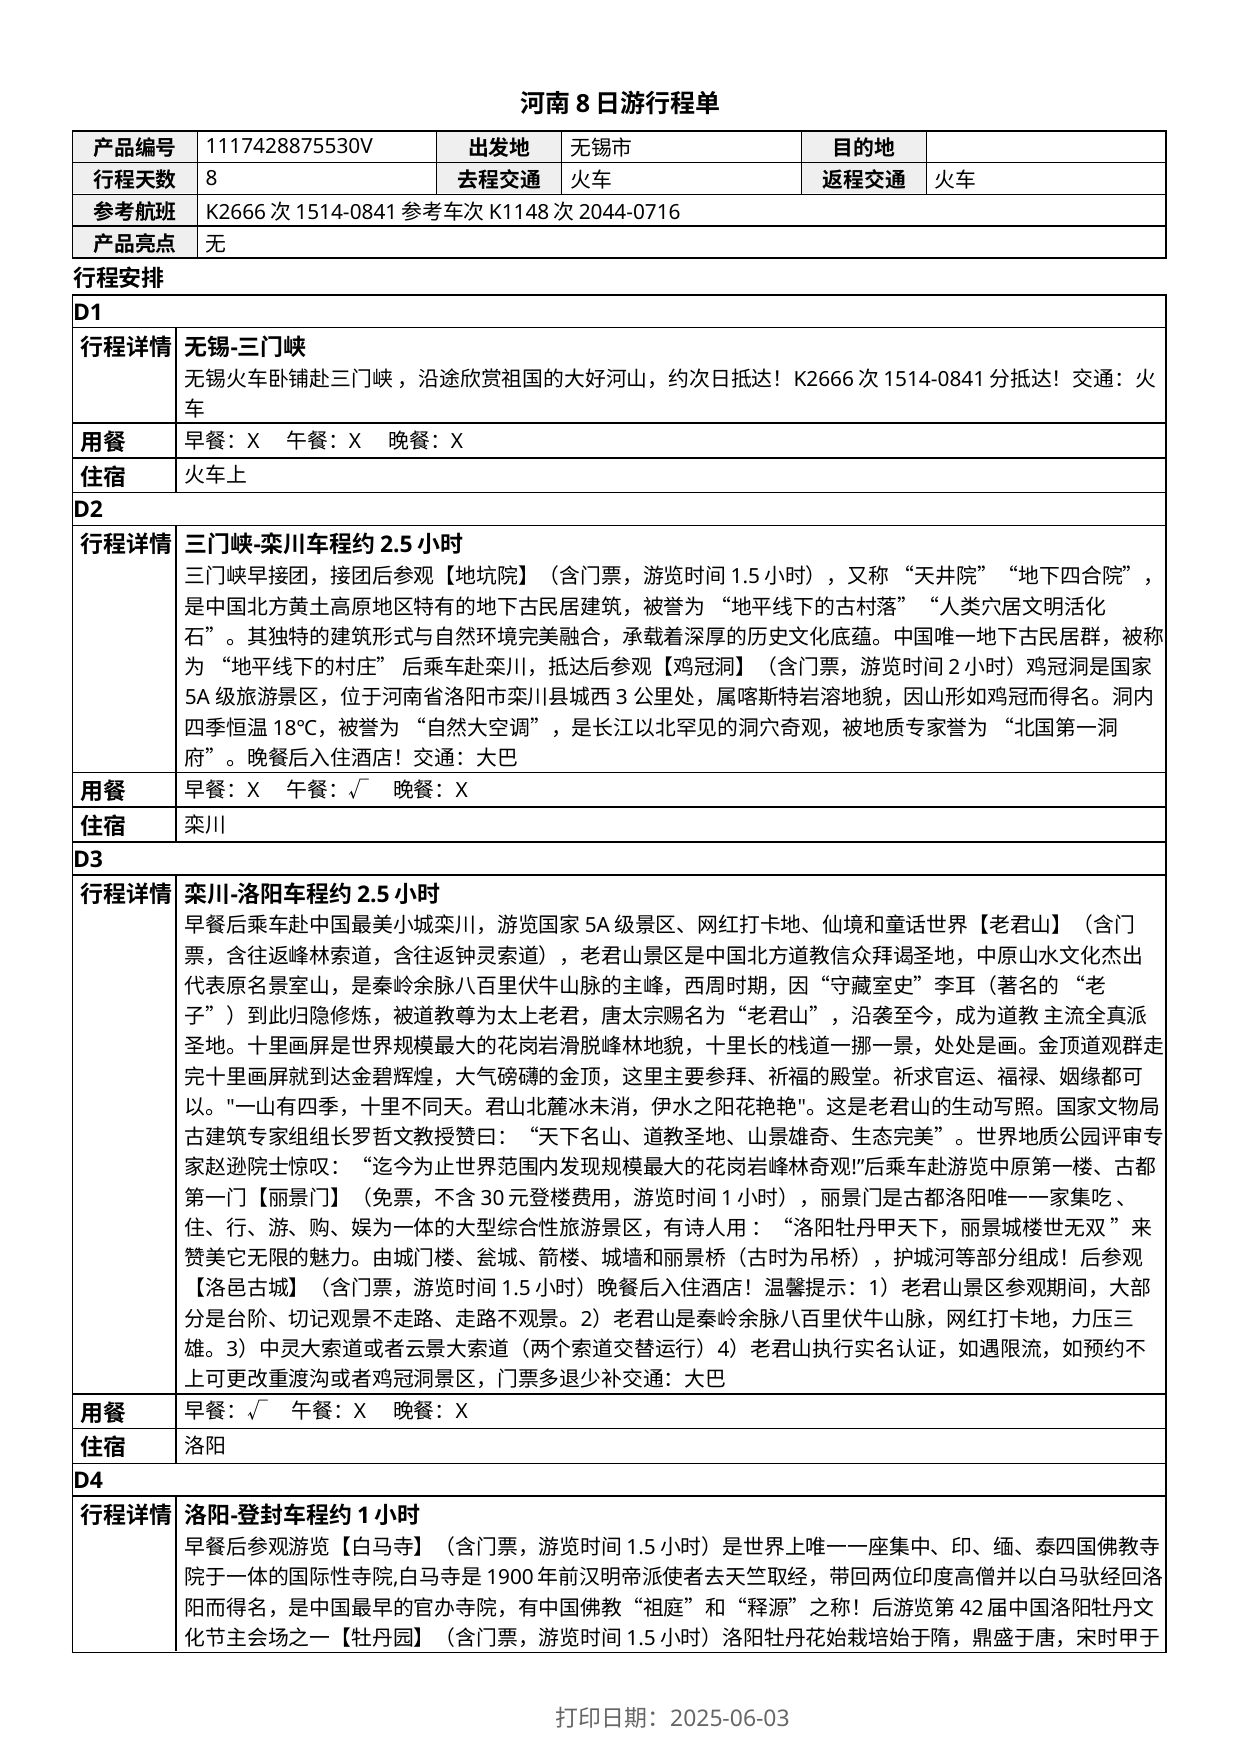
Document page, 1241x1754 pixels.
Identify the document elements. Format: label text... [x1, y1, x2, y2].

table_cell 火车 [927, 163, 1165, 193]
table_cell 返程交通 [802, 163, 926, 193]
text 河南8日游行程单 [73, 83, 1167, 119]
table_cell 用餐 [73, 1395, 175, 1428]
table_cell 无锡-三门峡 无锡火车卧铺赴三门峡 ，沿途欣赏祖国的大好河山，约次日抵达！ [177, 328, 1165, 422]
table_cell 用餐 [73, 773, 175, 806]
table_header D1 [73, 296, 1165, 327]
table_cell 栾川 [177, 808, 1165, 841]
table_cell D3 [73, 843, 1165, 874]
table_header 无锡市 [562, 132, 801, 162]
table_cell 8 [198, 163, 436, 193]
table_cell 早餐：X 午餐：√ 晚餐：X [177, 773, 1165, 806]
table_cell 早餐：X 午餐：X 晚餐：X [177, 424, 1165, 457]
table_cell 参考航班 [73, 195, 197, 225]
table_cell 行程详情 [73, 876, 175, 1393]
table_cell 早餐：√ 午餐：X 晚餐：X [177, 1395, 1165, 1428]
table_header 1117428875530V [198, 132, 436, 162]
table_cell 行程详情 [73, 1497, 175, 1651]
table_cell K2666次1514-0841 [198, 195, 1165, 225]
text 行程安排 [73, 260, 1167, 293]
table_cell 行程详情 [73, 328, 175, 422]
table_cell 产品亮点 [73, 227, 197, 257]
table_cell D2 [73, 493, 1165, 525]
table_cell 栾川-洛阳车程约2.5小时 早餐后乘车赴中国最美小城栾川，游览国家5A级景区、网红打卡地、仙境和童话世界【老君山】（含门票，含往返峰林索道，含往返钟灵索道），老君山景区是中国北方道教信众拜谒圣地，中原山水文化杰出 代表原名景室山，是秦岭余脉八百里伏牛山脉的主峰，西周时期，因“守藏室史”李耳（著名的 “老子”）到此归隐修炼，被道教尊为太上老君，唐太宗赐名为“老君山”，沿袭至今，成为道教 主流全真派圣地。十里画屏是世界规模最大的花岗岩滑脱峰林地貌，十里长的栈道一挪一景，处处是画。金顶道观群走完十里画屏就到达金碧辉煌，大气磅礴的金顶，这里主要参拜、祈福的殿堂。祈求官运、福禄、姻缘都可以。"一山有四季，十里不同天。君山北麓冰未消，伊水之阳花艳艳"。这是老君山的生动写照。国家文物局古建筑专家组组长罗哲文教授赞曰：“天下名山、道教圣地、山景雄奇、生态完美”。世界地质公园评审专家赵逊院士惊叹：“迄今为止世界范围内发现规模最大的花岗岩峰林奇观!”后乘车赴游览中原第一楼、古都第一门【丽景门】（免票，不含30元登楼费用，游览时间1小时），丽景门是古都洛阳唯一一家集吃 、住、行、游、购、娱为一体的大型综合性旅游景区，有诗人用 ：“洛阳牡丹甲天下，丽景城楼世无双 ”来赞美它无限的魅力。由城门楼、瓮城、箭楼、城墙和丽景桥（古时为吊桥），护城河等部分组成！后参观【洛邑古城】（含门票，游览时间1.5小时）晚餐后入住酒店！ [177, 876, 1165, 1393]
table_cell 用餐 [73, 424, 175, 457]
table_header 目的地 [802, 132, 926, 162]
table_cell 行程详情 [73, 526, 175, 771]
table_cell 火车 [562, 163, 801, 193]
table_cell 住宿 [73, 808, 175, 841]
table_cell 去程交通 [437, 163, 561, 193]
table_cell 三门峡-栾川车程约2.5小时 三门峡早接团，接团后参观【地坑院】（含门票，游览时间1.5小时），又称 “天井院”“地下四合院”，是中国北方黄土高原地区特有的地下古民居建筑，被誉为 “地平线下的古村落”“人类穴居文明活化石”。其独特的建筑形式与自然环境完美融合，承载着深厚的历史文化底蕴。中国唯一地下古民居群，被称为 “地平线下的村庄” 后乘车赴栾川，抵达后参观【鸡冠洞】（含门票，游览时间2小时）鸡冠洞是国家 5A 级旅游景区，位于河南省洛阳市栾川县城西 3 公里处，属喀斯特岩溶地貌，因山形如鸡冠而得名。洞内四季恒温 18℃，被誉为 “自然大空调”，是长江以北罕见的洞穴奇观，被地质专家誉为 “北国第一洞府”。晚餐后入住酒店！ [177, 526, 1165, 771]
table_cell 火车上 [177, 459, 1165, 492]
table_header 出发地 [437, 132, 561, 162]
table_cell 住宿 [73, 1429, 175, 1462]
table_header [927, 132, 1165, 162]
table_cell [177, 1497, 1165, 1651]
table_cell D4 [73, 1464, 1165, 1495]
table_cell 无 [198, 227, 1165, 257]
table_header 产品编号 [73, 132, 197, 162]
table_cell 住宿 [73, 459, 175, 492]
table_cell 行程天数 [73, 163, 197, 193]
table_cell 洛阳 [177, 1429, 1165, 1462]
